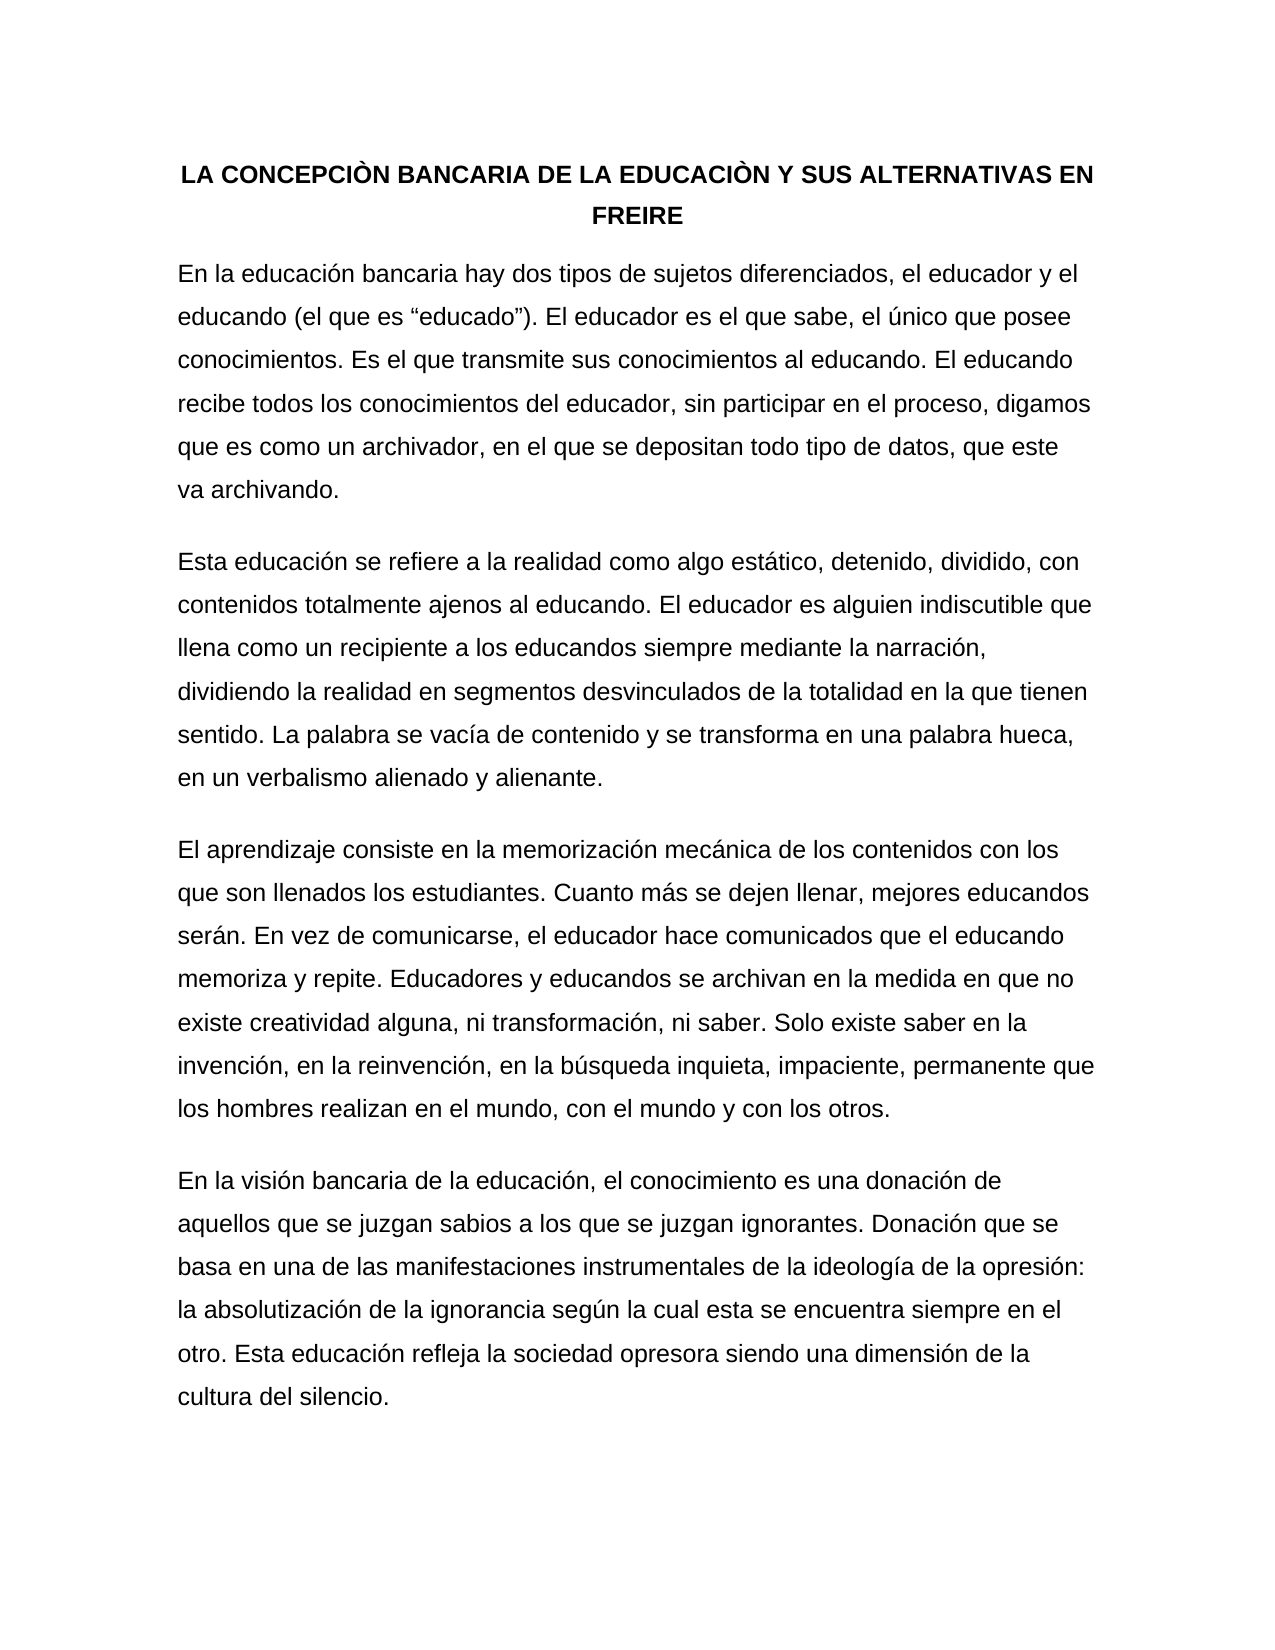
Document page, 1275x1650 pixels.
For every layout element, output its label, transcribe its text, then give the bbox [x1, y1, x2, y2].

text LA CONCEPCIÒN BANCARIA DE LA EDUCACIÒN Y SUS ALTERNATIVAS EN FREIRE [177, 148, 1098, 230]
text En la educación bancaria hay dos tipos de sujetos diferenciados, el educador y el educando (el que es “educado”). El educador es el que sabe, el único que posee conocimientos. Es el que transmite sus conocimientos al educando. El educando recibe todos los conocimientos del educador, sin participar en el proceso, digamos que es como un archivador, en el que se depositan todo tipo de datos, que este va archivando. [177, 259, 1098, 504]
text En la visión bancaria de la educación, el conocimiento es una donación de aquellos que se juzgan sabios a los que se juzgan ignorantes. Donación que se basa en una de las manifestaciones instrumentales de la ideología de la opresión: la absolutización de la ignorancia según la cual esta se encuentra siempre en el otro. Esta educación refleja la sociedad opresora siendo una dimensión de la cultura del silencio. [177, 1166, 1098, 1411]
text El aprendizaje consiste en la memorización mecánica de los contenidos con los que son llenados los estudiantes. Cuanto más se dejen llenar, mejores educandos serán. En vez de comunicarse, el educador hace comunicados que el educando memoriza y repite. Educadores y educandos se archivan en la medida en que no existe creatividad alguna, ni transformación, ni saber. Solo existe saber en la invención, en la reinvención, en la búsqueda inquieta, impaciente, permanente que los hombres realizan en el mundo, con el mundo y con los otros. [177, 835, 1098, 1123]
text Esta educación se refiere a la realidad como algo estático, detenido, dividido, con contenidos totalmente ajenos al educando. El educador es alguien indiscutible que llena como un recipiente a los educandos siempre mediante la narración, dividiendo la realidad en segmentos desvinculados de la totalidad en la que tienen sentido. La palabra se vacía de contenido y se transforma en una palabra hueca, en un verbalismo alienado y alienante. [177, 547, 1098, 792]
